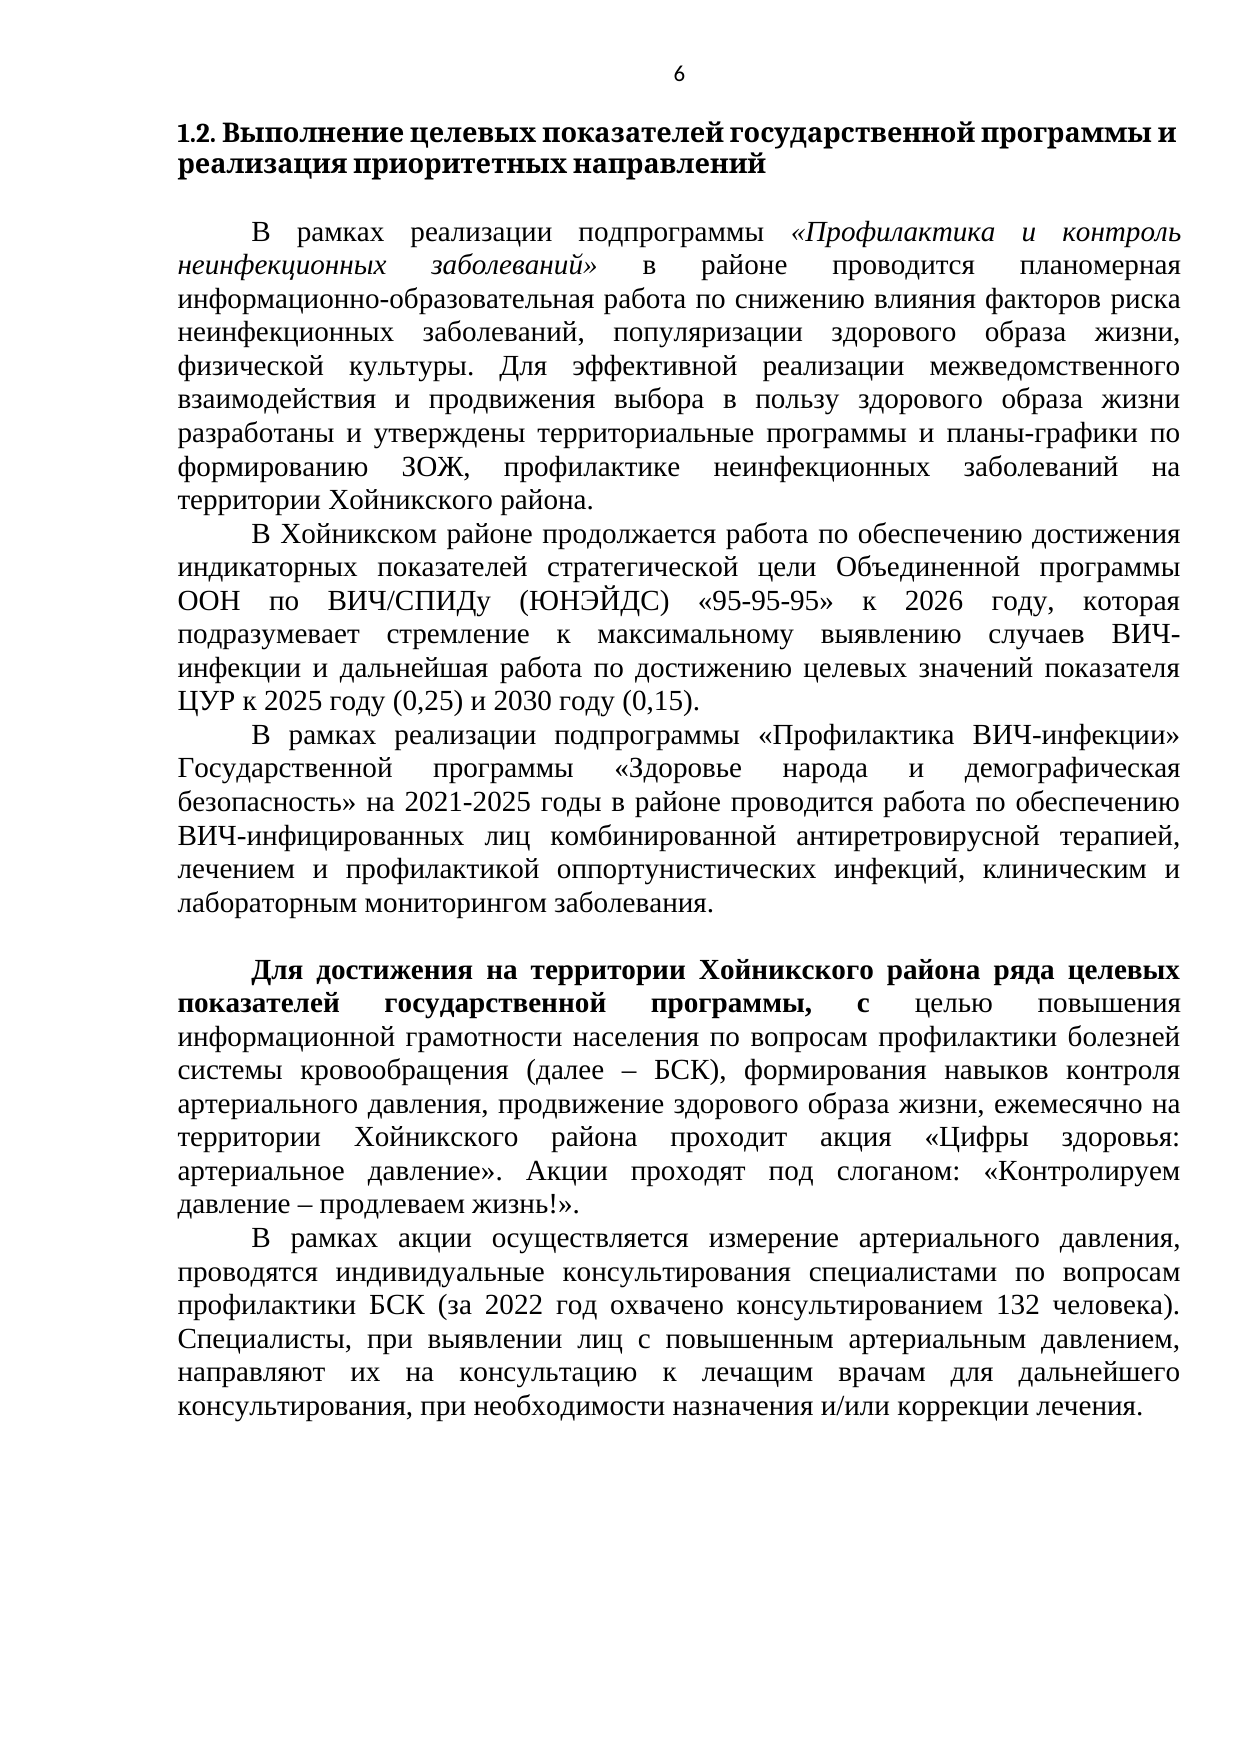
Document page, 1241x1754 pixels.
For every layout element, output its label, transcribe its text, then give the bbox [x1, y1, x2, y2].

text В Хойникском районе продолжается работа по обеспечению достижения индикаторных показателей стратегической цели Объединенной программы ООН по ВИЧ/СПИДу (ЮНЭЙДС) «95-95-95» к 2026 году, которая подразумевает стремление к максимальному выявлению случаев ВИЧ-инфекции и дальнейшая работа по достижению целевых значений показателя ЦУР к 2025 году (0,25) и 2030 году (0,15). [177, 516, 1181, 717]
text В рамках реализации подпрограммы «Профилактика и контроль неинфекционных заболеваний» в районе проводится планомерная информационно-образовательная работа по снижению влияния факторов риска неинфекционных заболеваний, популяризации здорового образа жизни, физической культуры. Для эффективной реализации межведомственного взаимодействия и продвижения выбора в пользу здорового образа жизни разработаны и утверждены территориальные программы и планы-графики по формированию ЗОЖ, профилактике неинфекционных заболеваний на территории Хойникского района. [177, 214, 1181, 516]
subtitle 1.2. Выполнение целевых показателей государственной программы и реализация приоритетных направлений [177, 118, 1181, 180]
text В рамках реализации подпрограммы «Профилактика ВИЧ-инфекции» Государственной программы «Здоровье народа и демографическая безопасность» на 2021-2025 годы в районе проводится работа по обеспечению ВИЧ-инфицированных лиц комбинированной антиретровирусной терапией, лечением и профилактикой оппортунистических инфекций, клиническим и лабораторным мониторингом заболевания. [177, 717, 1181, 918]
text В рамках акции осуществляется измерение артериального давления, проводятся индивидуальные консультирования специалистами по вопросам профилактики БСК (за 2022 год охвачено консультированием 132 человека). Специалисты, при выявлении лиц с повышенным артериальным давлением, направляют их на консультацию к лечащим врачам для дальнейшего консультирования, при необходимости назначения и/или коррекции лечения. [177, 1220, 1181, 1421]
text Для достижения на территории Хойникского района ряда целевых показателей государственной программы, с целью повышения информационной грамотности населения по вопросам профилактики болезней системы кровообращения (далее – БСК), формирования навыков контроля артериального давления, продвижение здорового образа жизни, ежемесячно на территории Хойникского района проходит акция «Цифры здоровья: артериальное давление». Акции проходят под слоганом: «Контролируем давление – продлеваем жизнь!». [177, 952, 1181, 1220]
